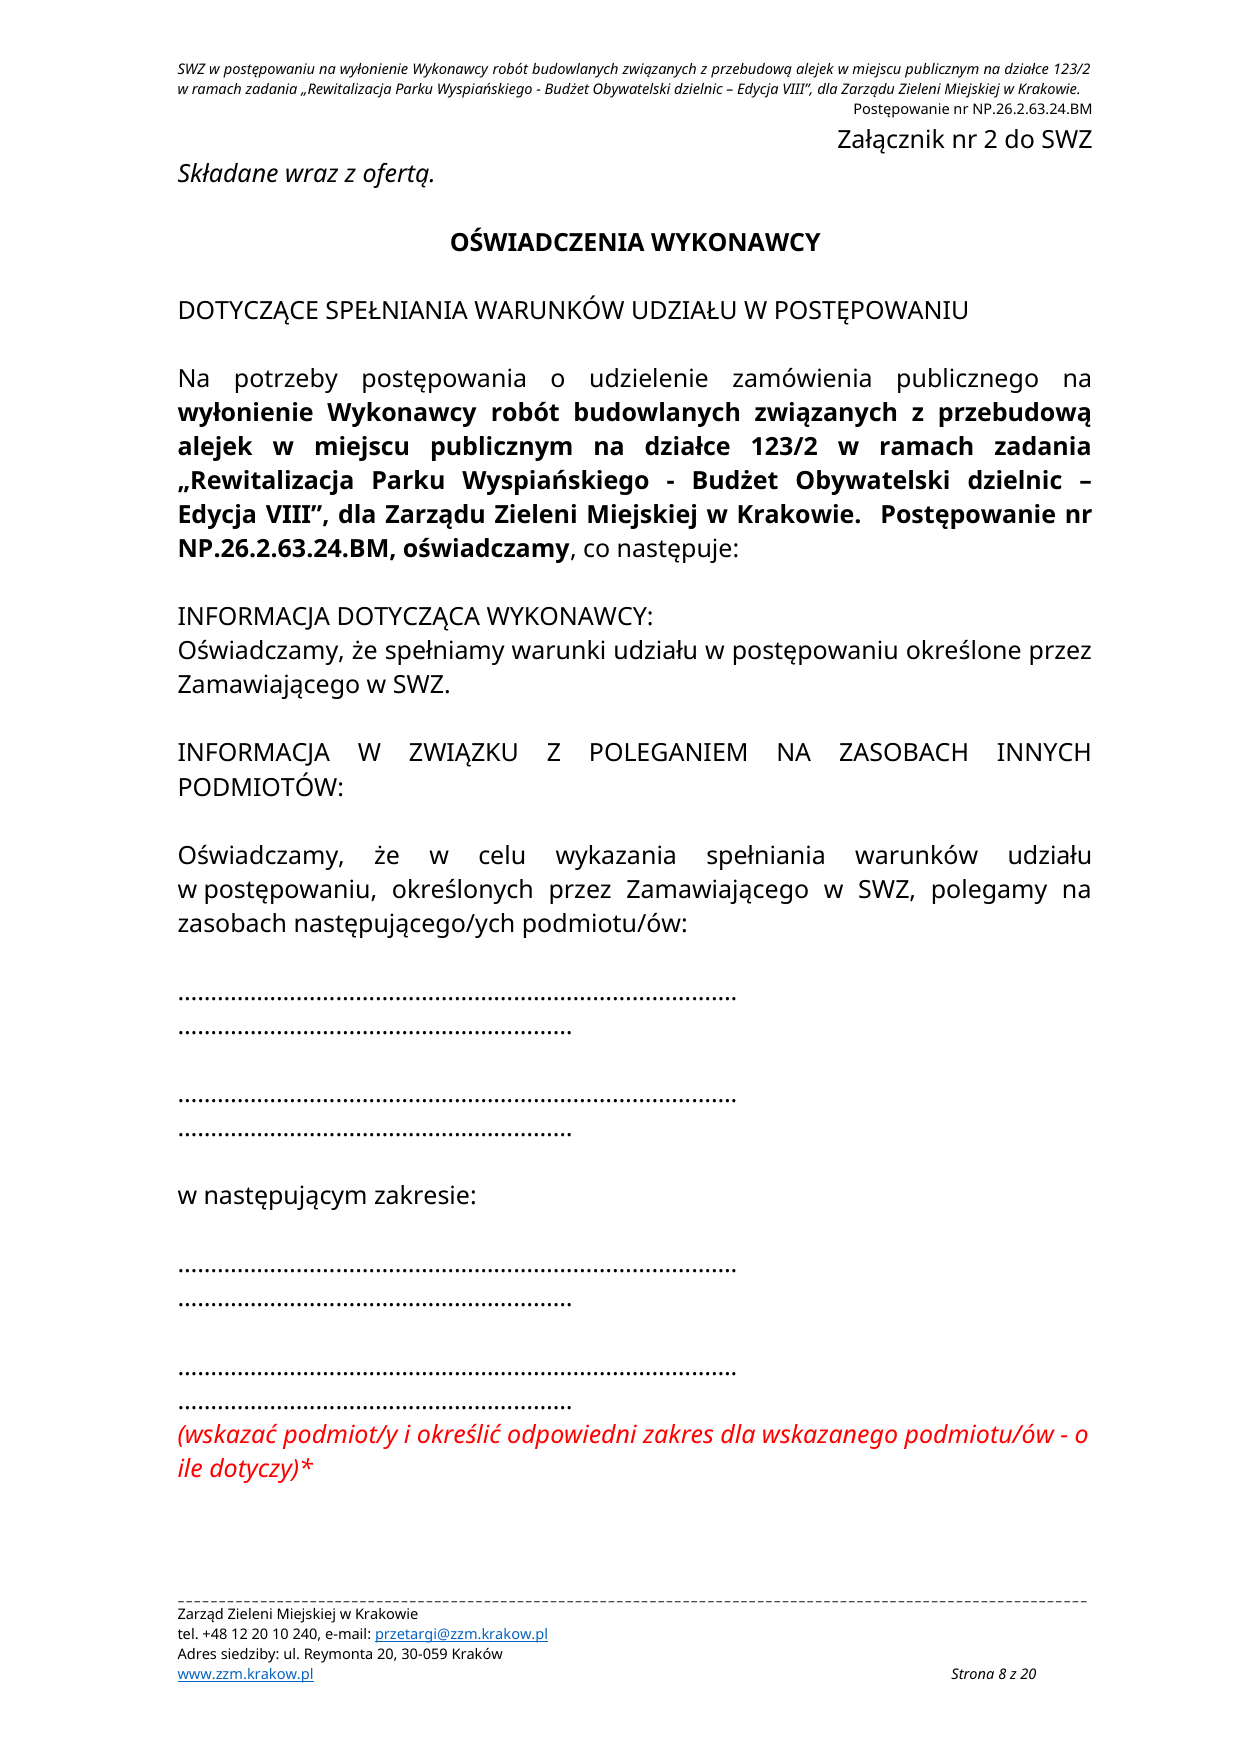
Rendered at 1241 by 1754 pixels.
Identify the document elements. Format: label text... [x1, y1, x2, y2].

text (wskazać podmiot/y i określić odpowiedni zakres dla wskazanego podmiotu/ów - o ile dotyczy)* [177, 1416, 1093, 1484]
text Składane wraz z ofertą. [177, 156, 1093, 190]
text ………………………………………………………………………….…………………………………………………… [177, 1348, 1093, 1416]
text DOTYCZĄCE SPEŁNIANIA WARUNKÓW UDZIAŁU W POSTĘPOWANIU [177, 292, 1093, 326]
text INFORMACJA W ZWIĄZKU Z POLEGANIEM NA ZASOBACH INNYCH PODMIOTÓW: [177, 735, 1093, 803]
text Oświadczamy, że spełniamy warunki udziału w postępowaniu określone przez Zamawiającego w SWZ. [177, 633, 1093, 701]
text ………………………………………………………………………….…………………………………………………… [177, 1246, 1093, 1314]
text w następującym zakresie: [177, 1178, 1093, 1212]
text INFORMACJA DOTYCZĄCA WYKONAWCY: [177, 599, 1093, 633]
text ………………………………………………………………………….…………………………………………………… [177, 973, 1093, 1042]
text Załącznik nr 2 do SWZ [177, 122, 1093, 156]
text Na potrzeby postępowania o udzielenie zamówienia publicznego na wyłonienie Wykonawcy robót budowlanych związanych z przebudową alejek w miejscu publicznym na działce 123/2 w ramach zadania „Rewitalizacja Parku Wyspiańskiego - Budżet Obywatelski dzielnic – Edycja VIII”, dla Zarządu Zieleni Miejskiej w Krakowie. Postępowanie nr NP.26.2.63.24.BM, oświadczamy, co następuje: [177, 360, 1093, 565]
text OŚWIADCZENIA WYKONAWCY [177, 224, 1093, 258]
text ………………………………………………………………………….…………………………………………………… [177, 1076, 1093, 1144]
text Oświadczamy, że w celu wykazania spełniania warunków udziału w postępowaniu, określonych przez Zamawiającego w SWZ, polegamy na zasobach następującego/ych podmiotu/ów: [177, 837, 1093, 939]
